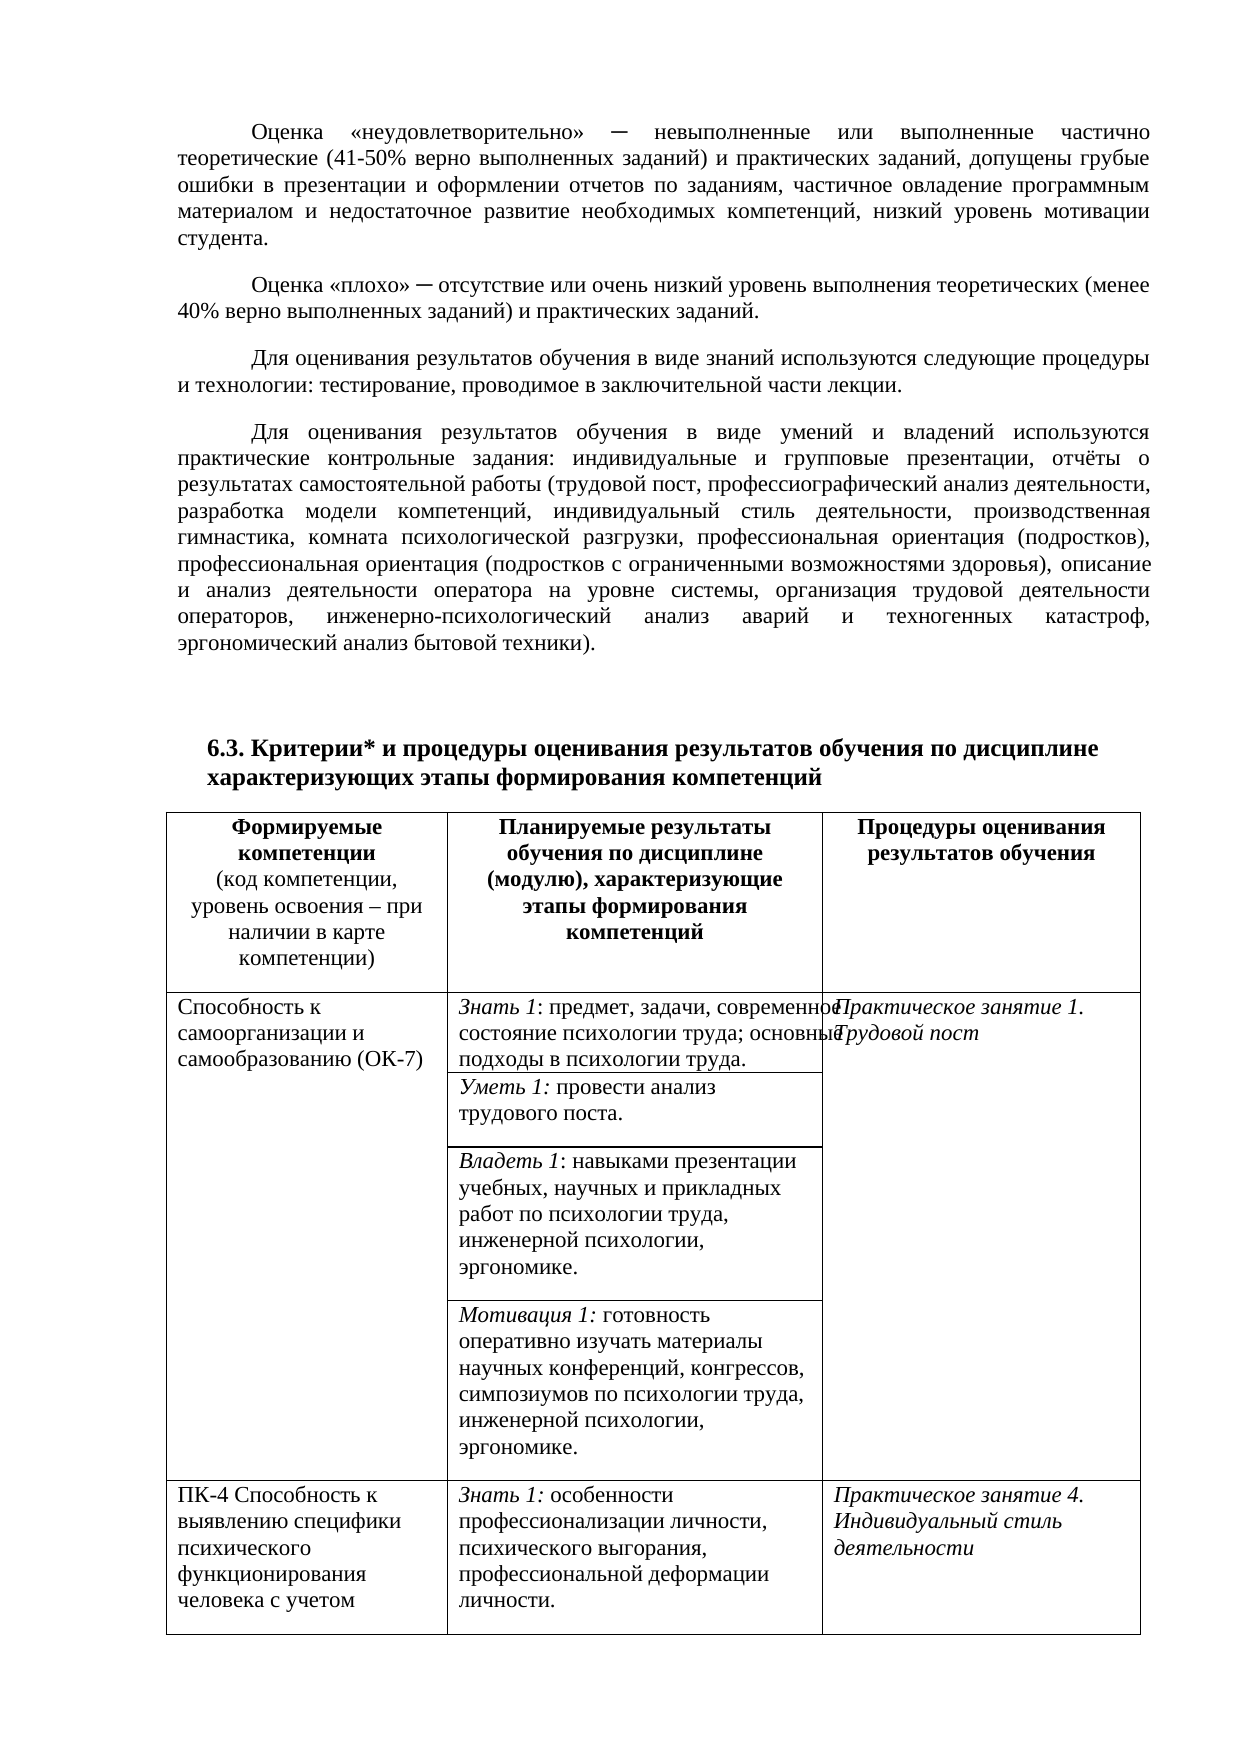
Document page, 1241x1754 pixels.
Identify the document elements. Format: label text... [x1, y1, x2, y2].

table_header Формируемые компетенции (код компетенции, уровень освоения – при наличии в карте компетенции) [167, 813, 447, 992]
table_header Процедуры оценивания результатов обучения [823, 813, 1140, 992]
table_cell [167, 1481, 447, 1634]
table_cell Уметь 1: провести анализ трудового поста. [448, 1073, 822, 1146]
table_cell Знать 1: особенности профессионализации личности, психического выгорания, профессиональной деформации личности. [448, 1481, 822, 1634]
table_header Планируемые результаты обучения по дисциплине (модулю), характеризующие этапы формирования компетенций [448, 813, 822, 992]
text 6.3. Критерии* и процедуры оценивания результатов обучения по дисциплине характеризующих этапы формирования компетенций [207, 733, 1152, 791]
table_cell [823, 1481, 1140, 1634]
table_cell Практическое занятие 1. Трудовой пост [823, 993, 1140, 1480]
text Для оценивания результатов обучения в виде умений и владений используются практические контрольные задания: индивидуальные и групповые презентации, отчёты о результатах самостоятельной работы (трудовой пост, профессиографический анализ деятельности, разработка модели компетенций, индивидуальный стиль деятельности, производственная гимнастика, комната психологической разгрузки, профессиональная ориентация (подростков), профессиональная ориентация (подростков с ограниченными возможностями здоровья), описание и анализ деятельности оператора на уровне системы, организация трудовой деятельности операторов, инженерно-психологический анализ аварий и техногенных катастроф, эргономический анализ бытовой техники). [177, 418, 1152, 655]
table_cell Знать 1: предмет, задачи, современное состояние психологии труда; основные подходы в психологии труда. [448, 993, 822, 1072]
table_cell Способность к самоорганизации и самообразованию (ОК-7) [167, 993, 447, 1480]
text Для оценивания результатов обучения в виде знаний используются следующие процедуры и технологии: тестирование, проводимое в заключительной части лекции. [177, 344, 1152, 397]
text Оценка «плохо» ─ отсутствие или очень низкий уровень выполнения теоретических (менее 40% верно выполненных заданий) и практических заданий. [177, 271, 1152, 323]
table_cell Мотивация 1: готовность оперативно изучать материалы научных конференций, конгрессов, симпозиумов по психологии труда, инженерной психологии, эргономике. [448, 1301, 822, 1480]
text Оценка «неудовлетворительно» ─ невыполненные или выполненные частично теоретические (41-50% верно выполненных заданий) и практических заданий, допущены грубые ошибки в презентации и оформлении отчетов по заданиям, частичное овладение программным материалом и недостаточное развитие необходимых компетенций, низкий уровень мотивации студента. [177, 118, 1152, 250]
table_cell Владеть 1: навыками презентации учебных, научных и прикладных работ по психологии труда, инженерной психологии, эргономике. [448, 1148, 822, 1300]
